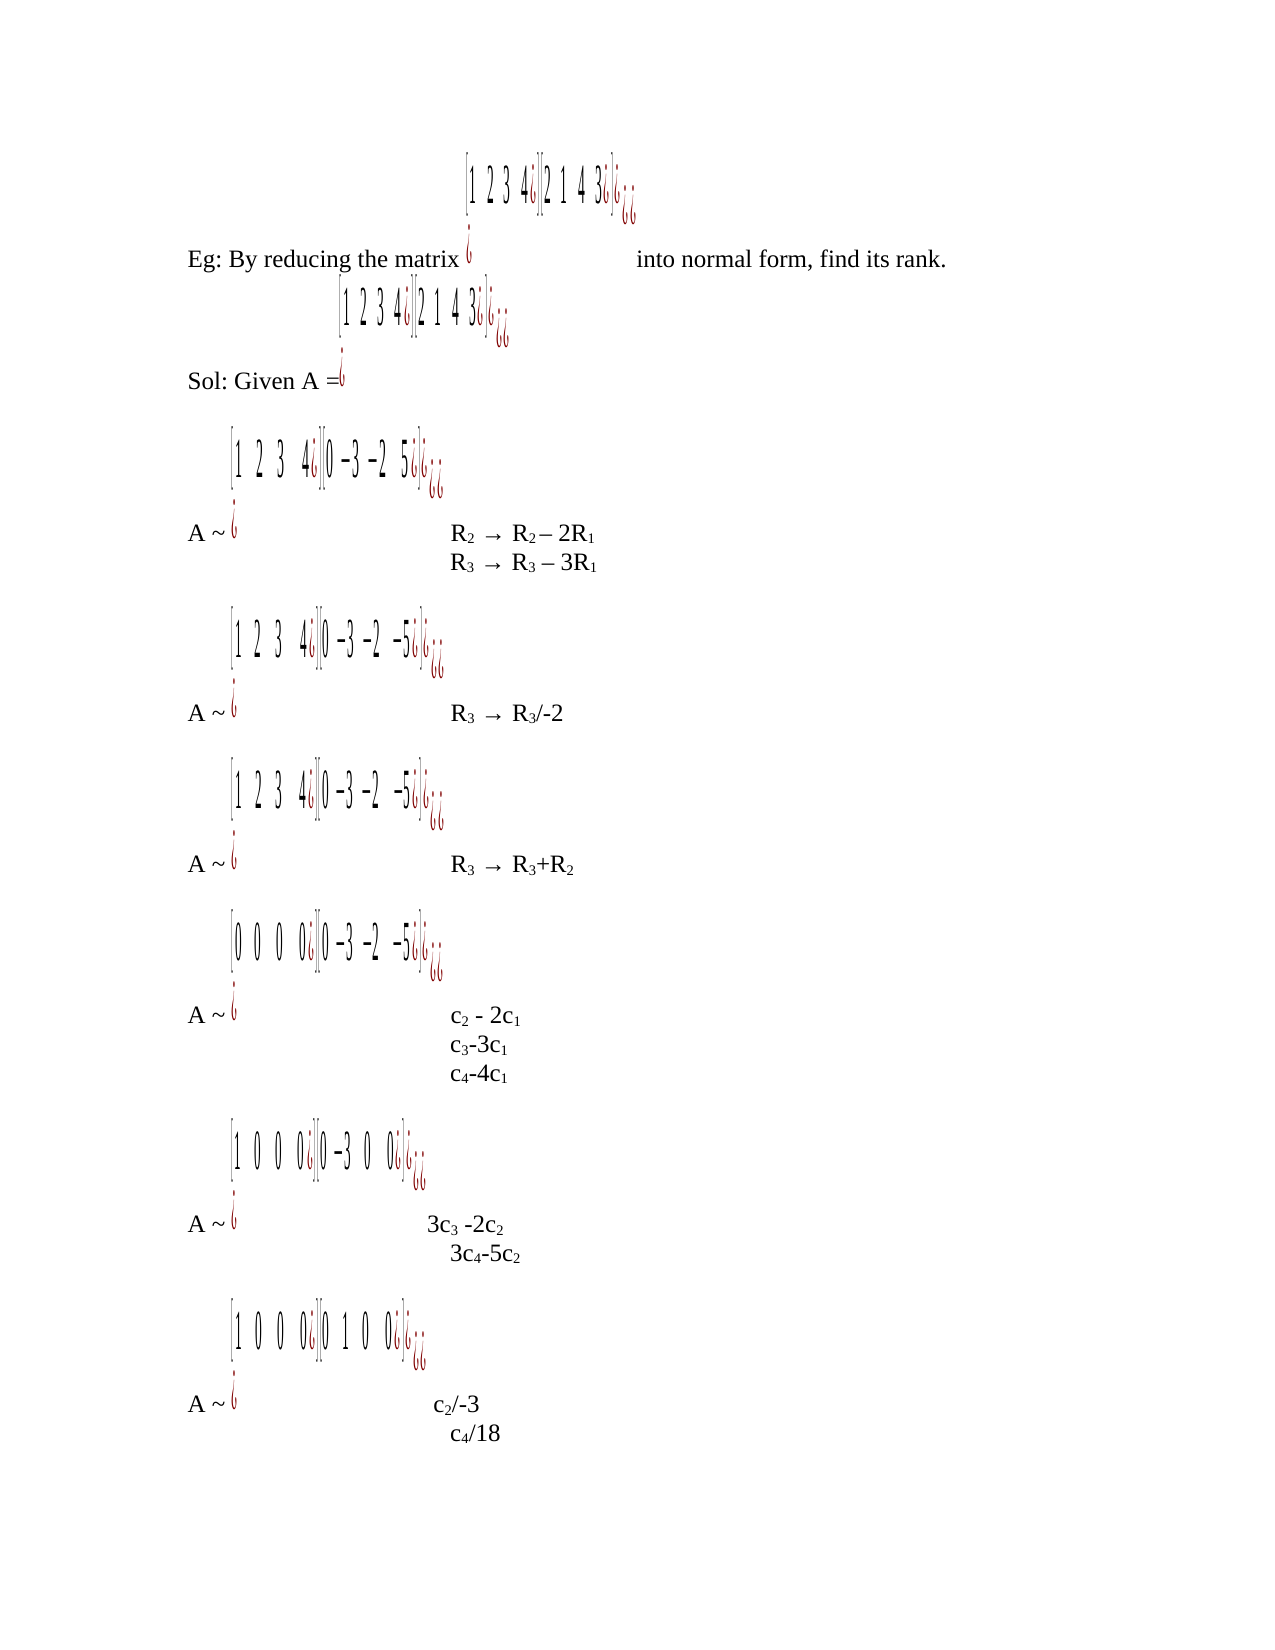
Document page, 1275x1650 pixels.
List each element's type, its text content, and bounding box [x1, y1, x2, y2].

text c4/18 [187, 1418, 1125, 1447]
text A ~ R3 → R3+R2 [187, 755, 1125, 878]
text A ~ R2 → R2 – 2R1 [187, 424, 1125, 547]
text R3 → R3 – 3R1 [187, 547, 1125, 575]
text A ~ R3 → R3/-2 [187, 604, 1125, 727]
text c3-3c1 [187, 1029, 1125, 1058]
text Sol: Given A = [187, 273, 1125, 395]
text Eg: By reducing the matrix into normal form, find its rank. [187, 150, 1125, 273]
text A ~ c2 - 2c1 [187, 907, 1125, 1029]
text A ~ c2/-3 [187, 1296, 1125, 1418]
text c4-4c1 [187, 1058, 1125, 1087]
text A ~ 3c3 -2c2 [187, 1116, 1125, 1238]
text 3c4-5c2 [187, 1238, 1125, 1267]
